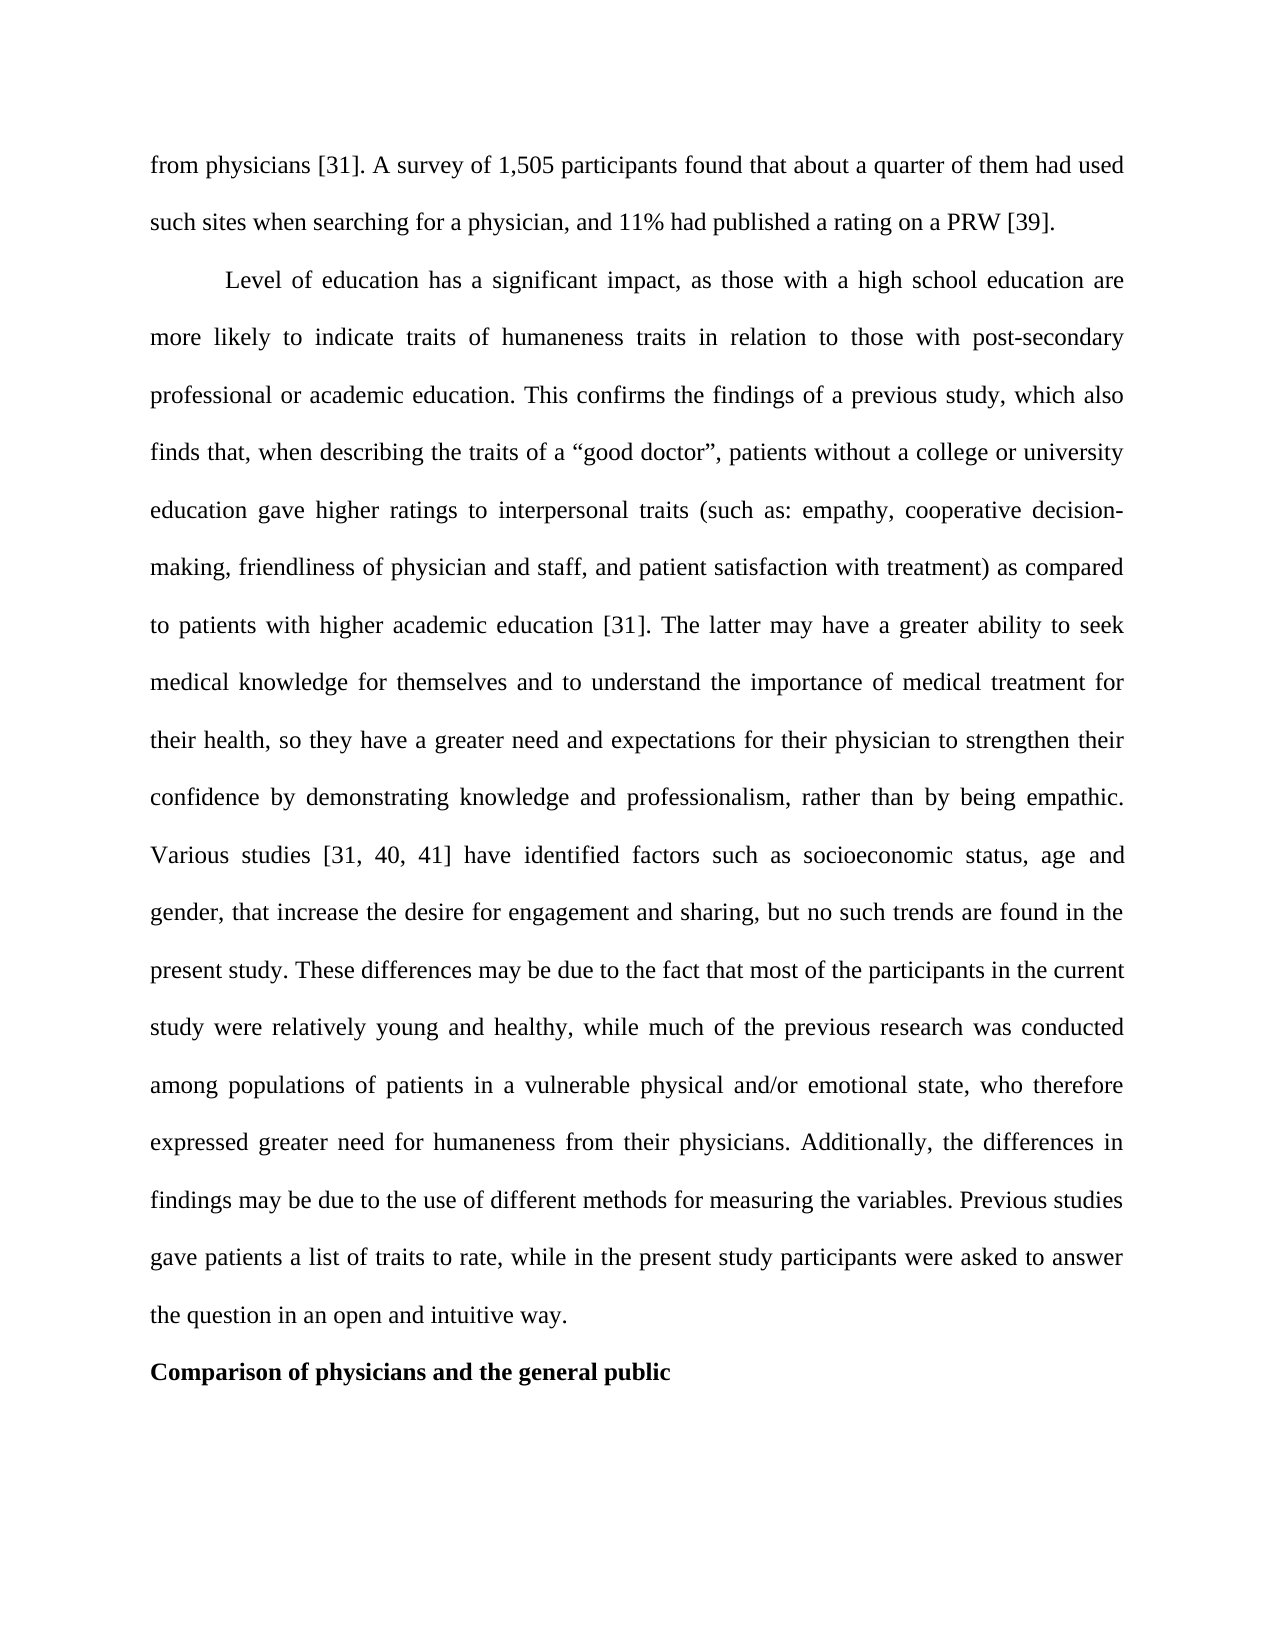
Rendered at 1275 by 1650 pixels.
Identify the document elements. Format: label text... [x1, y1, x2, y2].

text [150, 150, 1125, 236]
text Comparison of physicians and the general public [150, 1357, 1125, 1386]
text Level of education has a significant impact, as those with a high school education are more likely to indicate traits of humaneness traits in relation to those with post-secondary professional or academic education. This confirms the findings of a previous study, which also finds that, when describing the traits of a “good doctor”, patients without a college or university education gave higher ratings to interpersonal traits (such as: empathy, cooperative decision-making, friendliness of physician and staff, and patient satisfaction with treatment) as compared to patients with higher academic education [31]. The latter may have a greater ability to seek medical knowledge for themselves and to understand the importance of medical treatment for their health, so they have a greater need and expectations for their physician to strengthen their confidence by demonstrating knowledge and professionalism, rather than by being empathic. Various studies [31, 40, 41] have identified factors such as socioeconomic status, age and gender, that increase the desire for engagement and sharing, but no such trends are found in the present study. These differences may be due to the fact that most of the participants in the current study were relatively young and healthy, while much of the previous research was conducted among populations of patients in a vulnerable physical and/or emotional state, who therefore expressed greater need for humaneness from their physicians. Additionally, the differences in findings may be due to the use of different methods for measuring the variables. Previous studies gave patients a list of traits to rate, while in the present study participants were asked to answer the question in an open and intuitive way. [150, 265, 1125, 1329]
